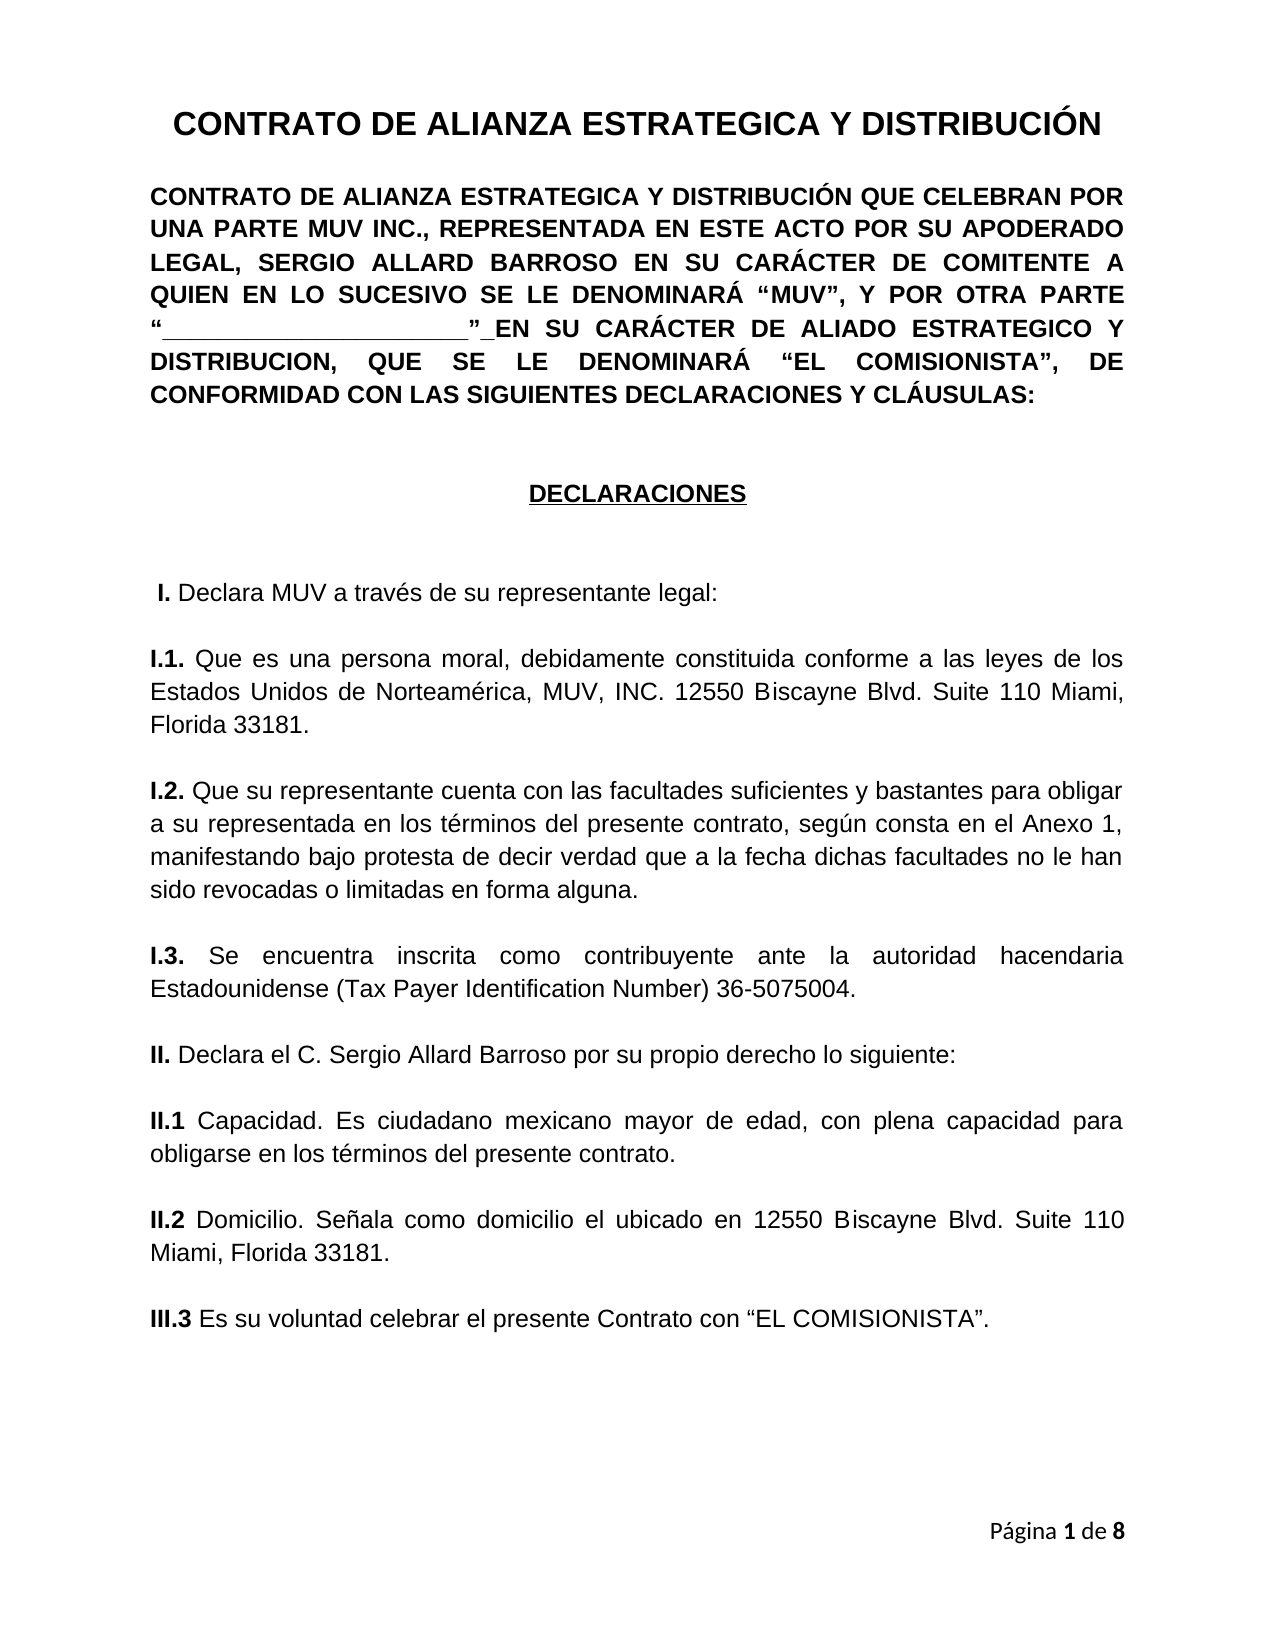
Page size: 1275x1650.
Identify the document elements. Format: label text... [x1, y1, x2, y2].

text I.3. Se encuentra inscrita como contribuyente ante la autoridad hacendaria Estadounidense (Tax Payer Identification Number) 36-5075004. [150, 941, 1125, 1003]
text II.1 Capacidad. Es ciudadano mexicano mayor de edad, con plena capacidad para obligarse en los términos del presente contrato. [150, 1106, 1125, 1168]
text I. Declara MUV a través de su representante legal: [150, 578, 1125, 606]
text CONTRATO DE ALIANZA ESTRATEGICA Y DISTRIBUCIÓN [150, 104, 1125, 143]
text I.2. Que su representante cuenta con las facultades suficientes y bastantes para obligar a su representada en los términos del presente contrato, según consta en el Anexo 1, manifestando bajo protesta de decir verdad que a la fecha dichas facultades no le han sido revocadas o limitadas en forma alguna. [150, 776, 1125, 904]
text DECLARACIONES [150, 479, 1125, 507]
text II. Declara el C. Sergio Allard Barroso por su propio derecho lo siguiente: [150, 1040, 1125, 1069]
text III.3 Es su voluntad celebrar el presente Contrato con “EL COMISIONISTA”. [150, 1304, 1125, 1333]
text II.2 Domicilio. Señala como domicilio el ubicado en 12550 Biscayne Blvd. Suite 110 Miami, Florida 33181. [150, 1205, 1125, 1267]
text I.1. Que es una persona moral, debidamente constituida conforme a las leyes de los Estados Unidos de Norteamérica, MUV, INC. 12550 Biscayne Blvd. Suite 110 Miami, Florida 33181. [150, 644, 1125, 738]
text CONTRATO DE ALIANZA ESTRATEGICA Y DISTRIBUCIÓN QUE CELEBRAN POR UNA PARTE MUV INC., REPRESENTADA EN ESTE ACTO POR SU APODERADO LEGAL, SERGIO ALLARD BARROSO EN SU CARÁCTER DE COMITENTE A QUIEN EN LO SUCESIVO SE LE DENOMINARÁ “MUV”, Y POR OTRA PARTE “______________________”_EN SU CARÁCTER DE ALIADO ESTRATEGICO Y DISTRIBUCION, QUE SE LE DENOMINARÁ “EL COMISIONISTA”, DE CONFORMIDAD CON LAS SIGUIENTES DECLARACIONES Y CLÁUSULAS: [150, 181, 1125, 408]
